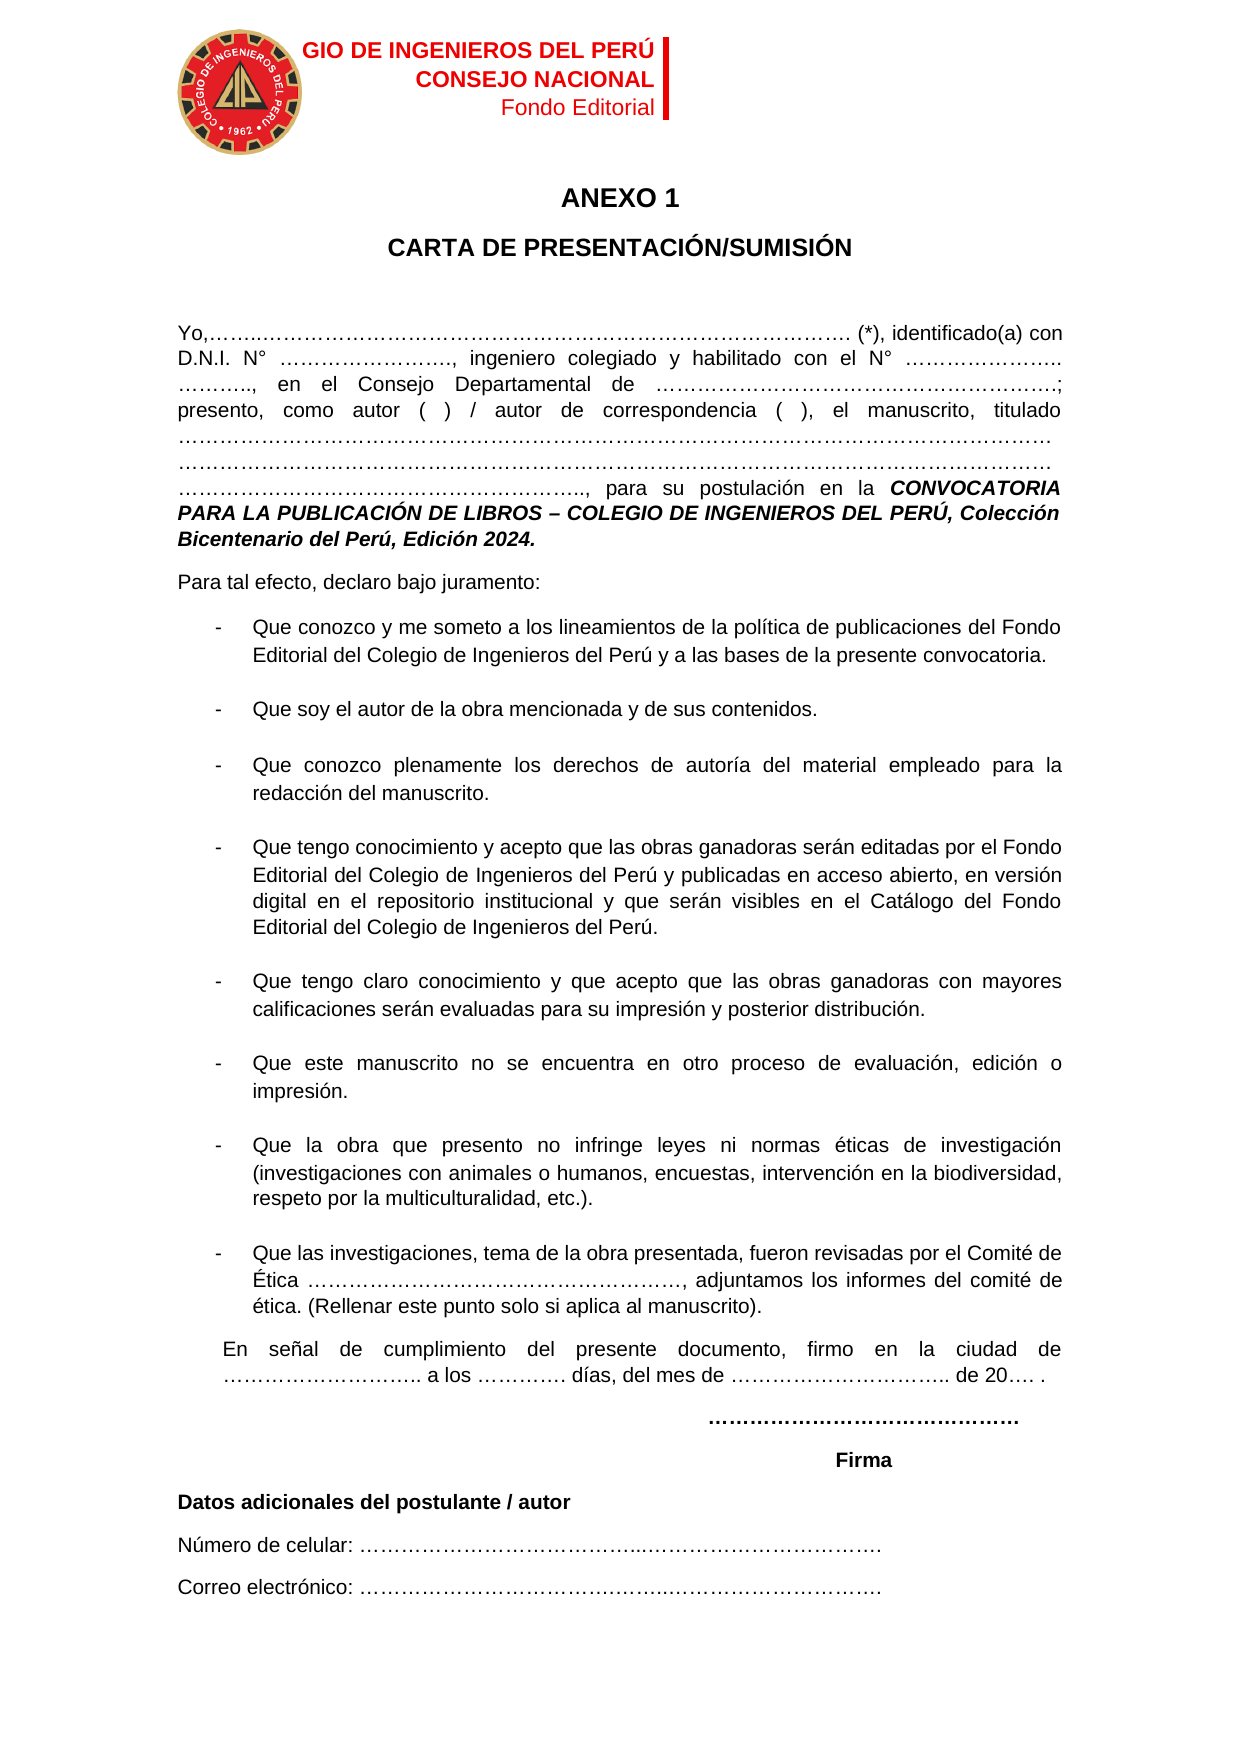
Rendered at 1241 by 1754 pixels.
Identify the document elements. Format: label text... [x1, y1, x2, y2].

text ……………………………………… [664, 1405, 1063, 1429]
list Que conozco plenamente los derechos de autoría del material empleado para la redacción del manuscrito. [215, 751, 1063, 805]
text Correo electrónico: ……………………………….……..…………………………. [177, 1575, 1063, 1599]
list Que la obra que presento no infringe leyes ni normas éticas de investigación (investigaciones con animales o humanos, encuestas, intervención en la biodiversidad, respeto por la multiculturalidad, etc.). [215, 1130, 1063, 1210]
list Que tengo conocimiento y acepto que las obras ganadoras serán editadas por el Fondo Editorial del Colegio de Ingenieros del Perú y publicadas en acceso abierto, en versión digital en el repositorio institucional y que serán visibles en el Catálogo del Fondo Editorial del Colegio de Ingenieros del Perú. [215, 832, 1063, 938]
text CARTA DE PRESENTACIÓN/SUMISIÓN [177, 233, 1063, 262]
list Que tengo claro conocimiento y que acepto que las obras ganadoras con mayores calificaciones serán evaluadas para su impresión y posterior distribución. [215, 966, 1063, 1020]
picture [177, 29, 302, 155]
text Datos adicionales del postulante / autor [177, 1490, 1063, 1514]
list Que las investigaciones, tema de la obra presentada, fueron revisadas por el Comité de Ética ………………………………………………, adjuntamos los informes del comité de ética. (Rellenar este punto solo si aplica al manuscrito). [215, 1238, 1063, 1318]
text ANEXO 1 [177, 182, 1063, 214]
text Número de celular: …………………………………...……………………………. [177, 1532, 1063, 1556]
text Yo,……..…………………………………………………………………………. (*), identificado(a) con D.N.I. N° ……………………., ingeniero colegiado y habilitado con el N° …………………..……….., en el Consejo Departamental de ………………………………………………….; presento, como autor ( ) / autor de correspondencia ( ), el manuscrito, titulado ………………………………………………………………………………………………………………………………………………………………………………………………………………………………………………………………………………….., para su postulación en la CONVOCATORIA PARA LA PUBLICACIÓN DE LIBROS – COLEGIO DE INGENIEROS DEL PERÚ, Colección Bicentenario del Perú, Edición 2024. [177, 320, 1063, 551]
text En señal de cumplimiento del presente documento, firmo en la ciudad de ……………………….. a los …………. días, del mes de ………………………….. de 20…. . [222, 1337, 1063, 1386]
list Que este manuscrito no se encuentra en otro proceso de evaluación, edición o impresión. [215, 1048, 1063, 1102]
list Que soy el autor de la obra mencionada y de sus contenidos. [215, 694, 1063, 722]
text Para tal efecto, declaro bajo juramento: [177, 569, 1063, 593]
text Firma [664, 1447, 1063, 1471]
list Que conozco y me someto a los lineamientos de la política de publicaciones del Fondo Editorial del Colegio de Ingenieros del Perú y a las bases de la presente convocatoria. [215, 612, 1063, 666]
